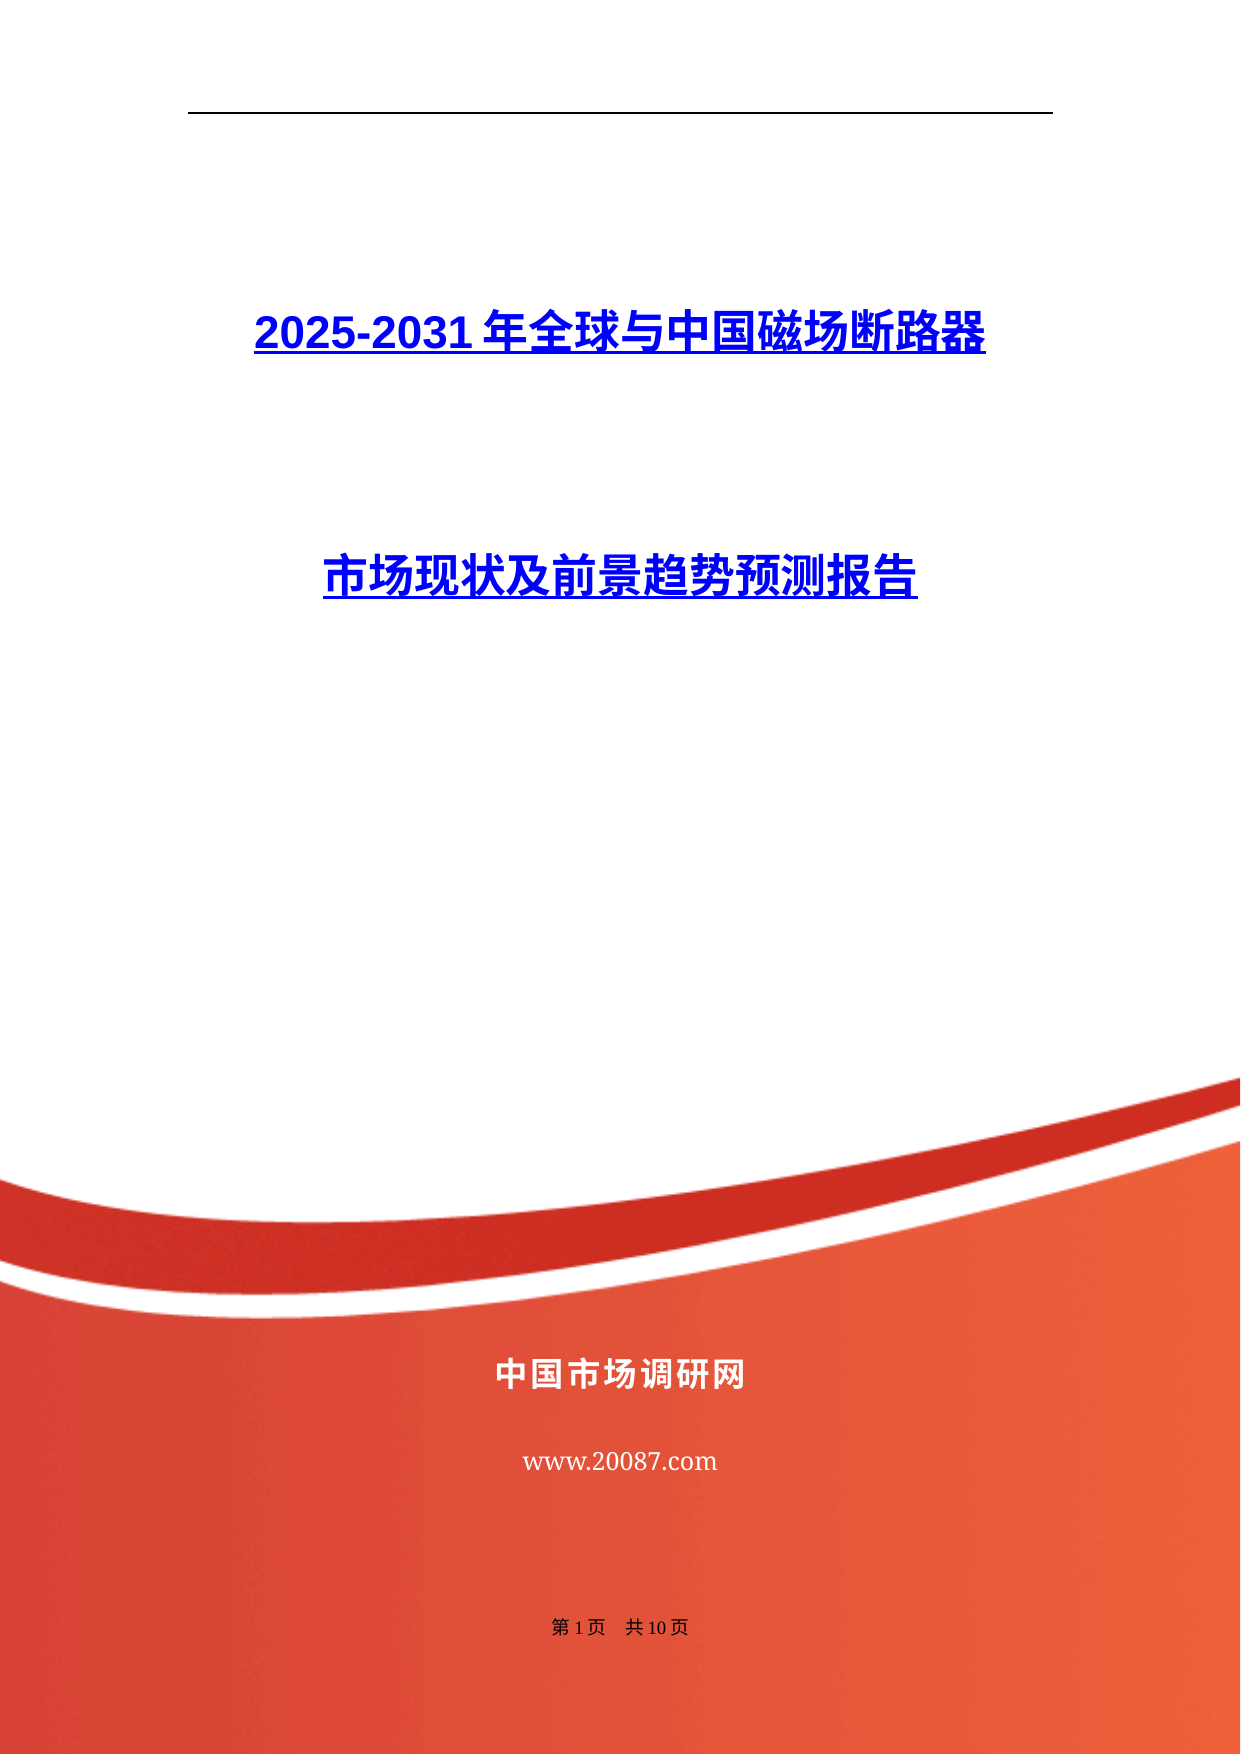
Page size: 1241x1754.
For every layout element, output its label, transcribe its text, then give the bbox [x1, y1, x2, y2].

table_header 2025-2031年全球与中国磁场断路器市场现状及前景趋势预测报告 [188, 207, 1053, 773]
subtitle 中国市场调研网 [187, 1339, 1053, 1404]
text www.20087.com [187, 1428, 1053, 1493]
picture [0, 1006, 1241, 1754]
